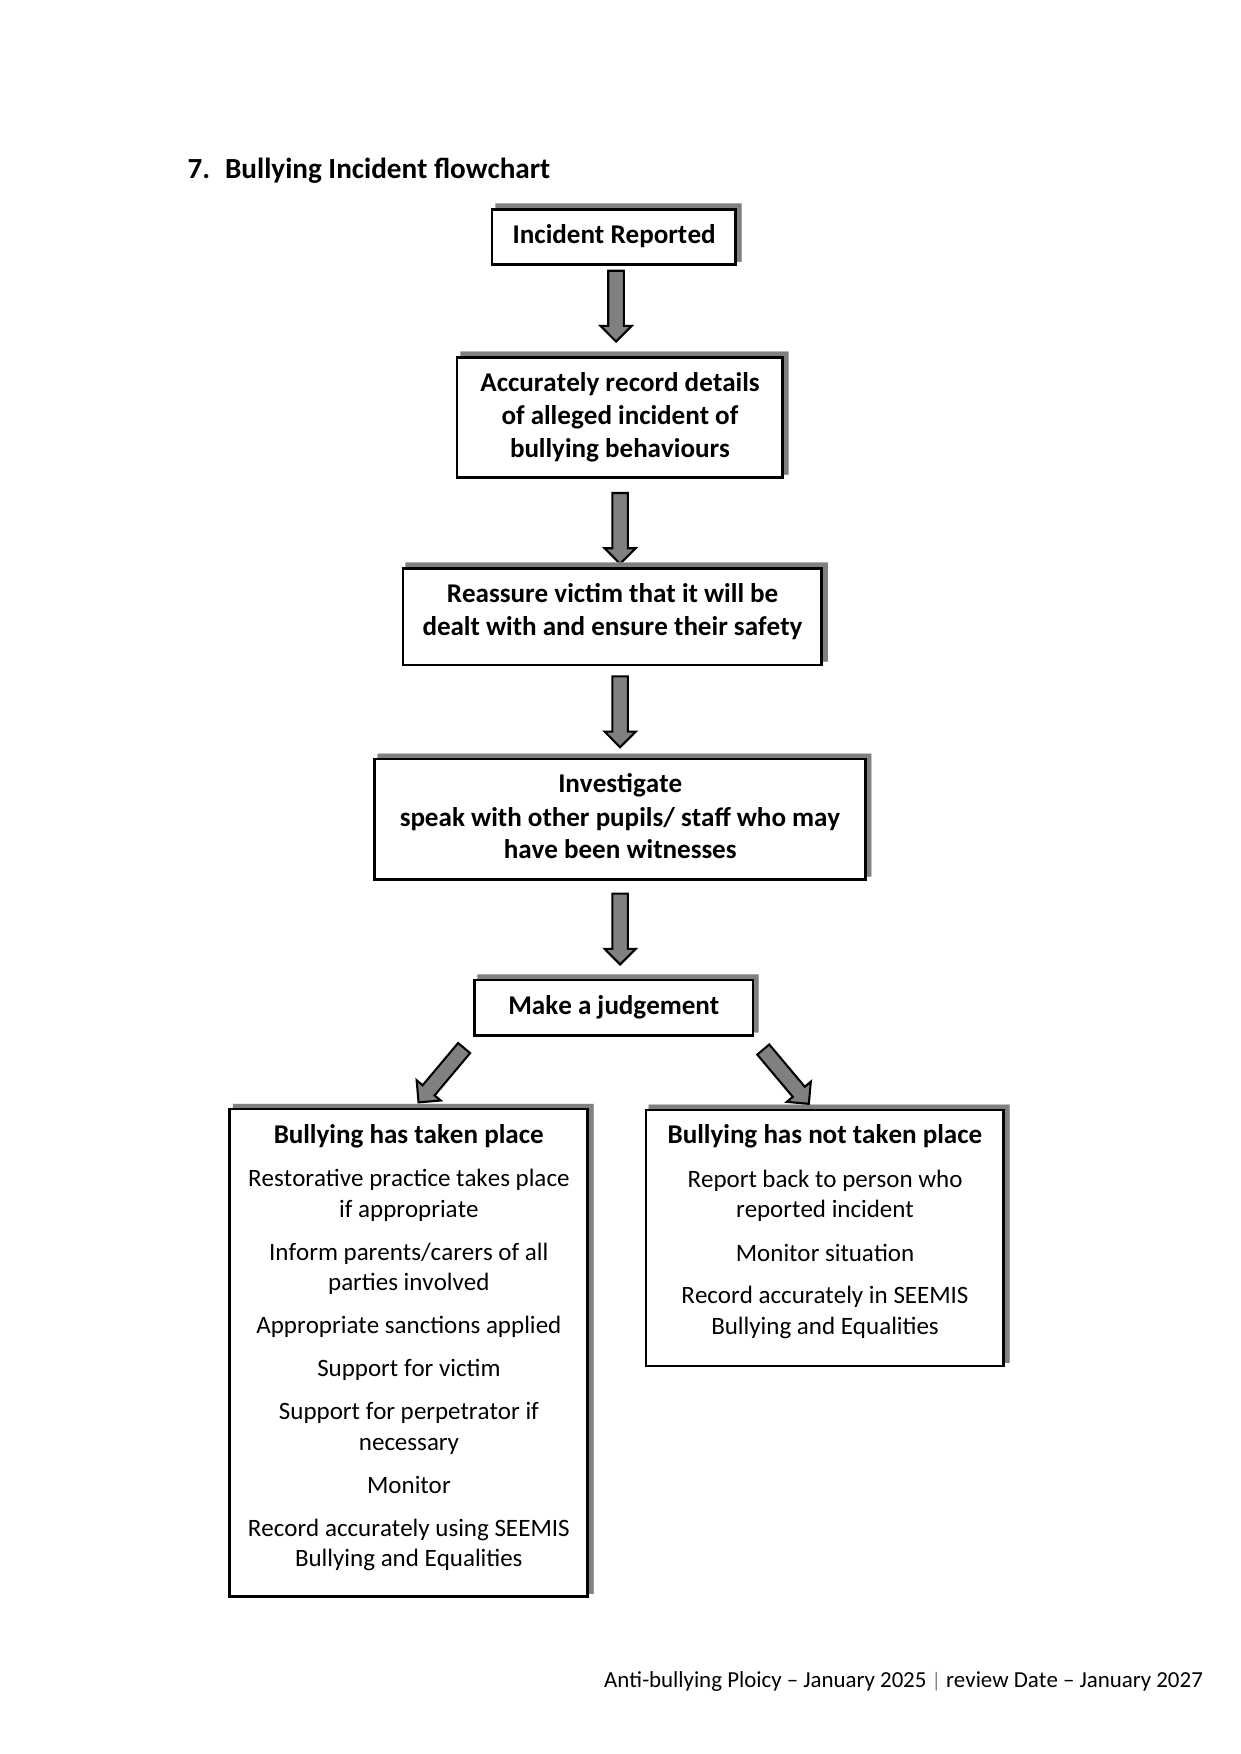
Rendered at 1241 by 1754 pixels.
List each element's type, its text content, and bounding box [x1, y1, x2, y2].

list Bullying Incident flowchart [187, 150, 1090, 186]
